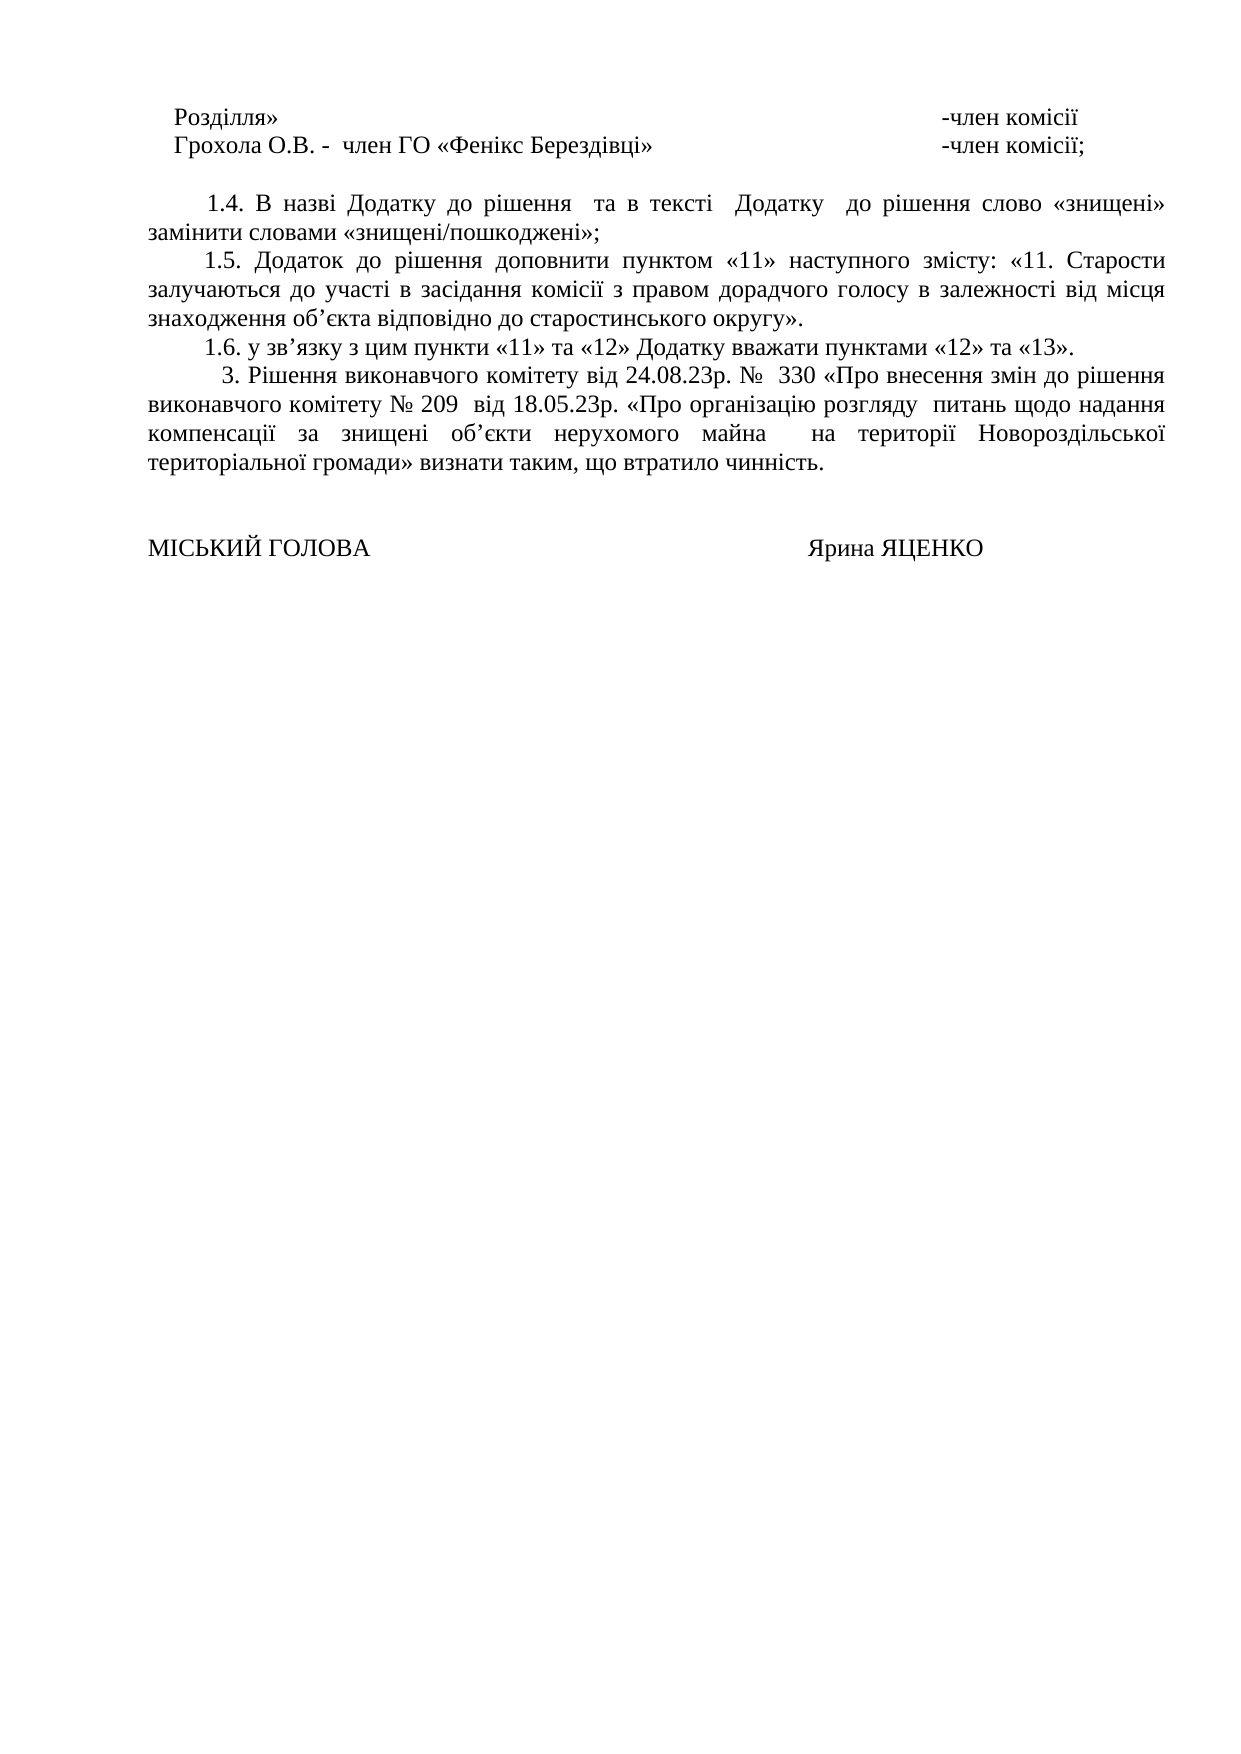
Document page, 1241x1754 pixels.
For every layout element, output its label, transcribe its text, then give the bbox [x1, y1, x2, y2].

text 1.5. Додаток до рішення доповнити пунктом «11» наступного змісту: «11. Старости залучаються до участі в засідання комісії з правом дорадчого голосу в залежності від місця знаходження об’єкта відповідно до старостинського округу». [148, 246, 1167, 332]
text МІСЬКИЙ ГОЛОВА Ярина ЯЦЕНКО [148, 533, 1167, 562]
text 1.4. В назві Додатку до рішення та в тексті Додатку до рішення слово «знищені» замінити словами «знищені/пошкоджені»; [148, 188, 1167, 246]
text 1.6. у зв’язку з цим пункти «11» та «12» Додатку вважати пунктами «12» та «13». [148, 332, 1167, 361]
text 3. Рішення виконавчого комітету від 24.08.23р. № 330 «Про внесення змін до рішення виконавчого комітету № 209 від 18.05.23р. «Про організацію розгляду питань щодо надання компенсації за знищені об’єкти нерухомого майна на території Новороздільської територіальної громади» визнати таким, що втратило чинність. [148, 361, 1167, 476]
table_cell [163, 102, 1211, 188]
